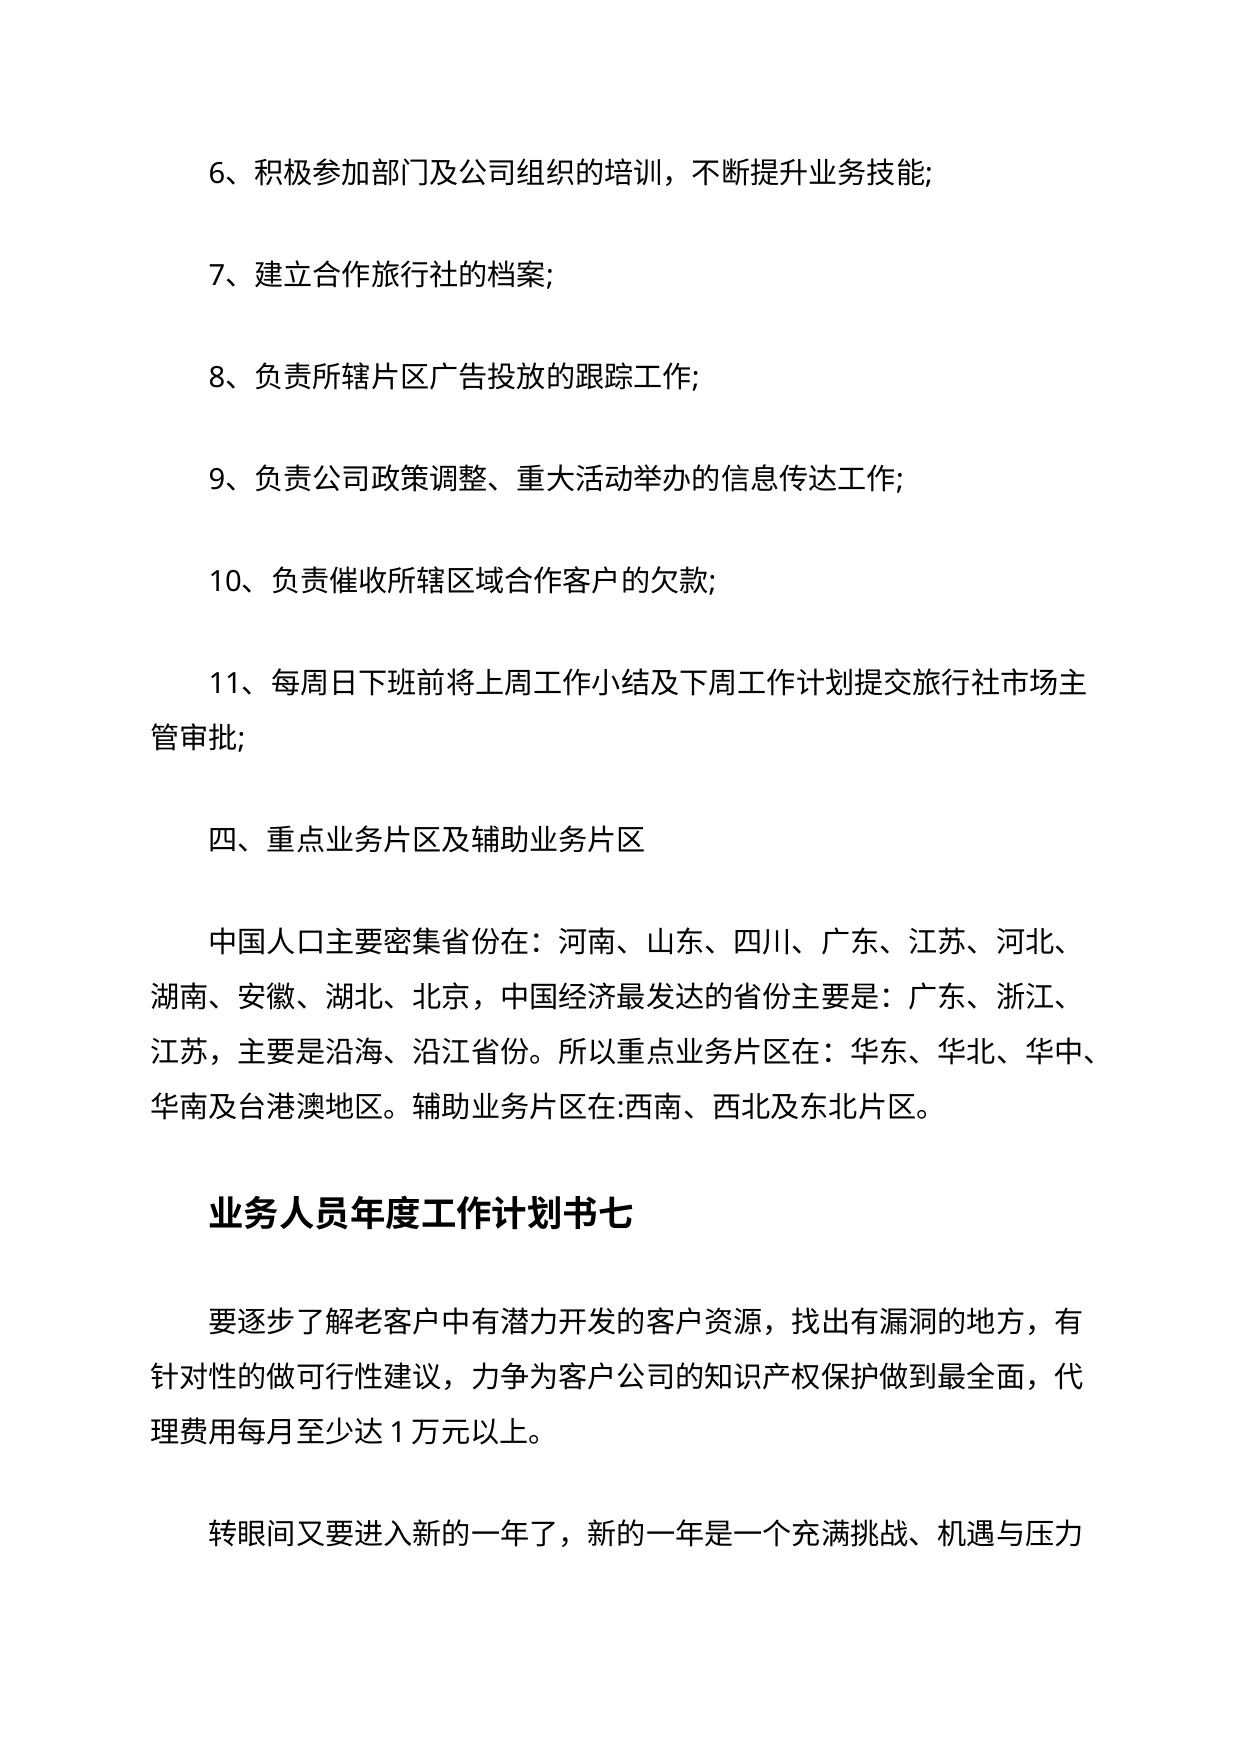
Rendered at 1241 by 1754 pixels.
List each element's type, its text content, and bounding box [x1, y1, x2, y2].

text 9、负责公司政策调整、重大活动举办的信息传达工作; [150, 456, 1090, 498]
text 中国人口主要密集省份在：河南、山东、四川、广东、江苏、河北、湖南、安徽、湖北、北京，中国经济最发达的省份主要是：广东、浙江、江苏，主要是沿海、沿江省份。所以重点业务片区在：华东、华北、华中、华南及台港澳地区。辅助业务片区在:西南、西北及东北片区。 [150, 919, 1090, 1126]
text 10、负责催收所辖区域合作客户的欠款; [150, 558, 1090, 600]
text 7、建立合作旅行社的档案; [150, 252, 1090, 294]
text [150, 1511, 1090, 1553]
text 8、负责所辖片区广告投放的跟踪工作; [150, 354, 1090, 396]
text 11、每周日下班前将上周工作小结及下周工作计划提交旅行社市场主管审批; [150, 660, 1090, 757]
text 要逐步了解老客户中有潜力开发的客户资源，找出有漏洞的地方，有针对性的做可行性建议，力争为客户公司的知识产权保护做到最全面，代理费用每月至少达1万元以上。 [150, 1299, 1090, 1451]
text 四、重点业务片区及辅助业务片区 [150, 817, 1090, 859]
text 6、积极参加部门及公司组织的培训，不断提升业务技能; [150, 150, 1090, 192]
text 业务人员年度工作计划书七 [150, 1185, 1090, 1237]
